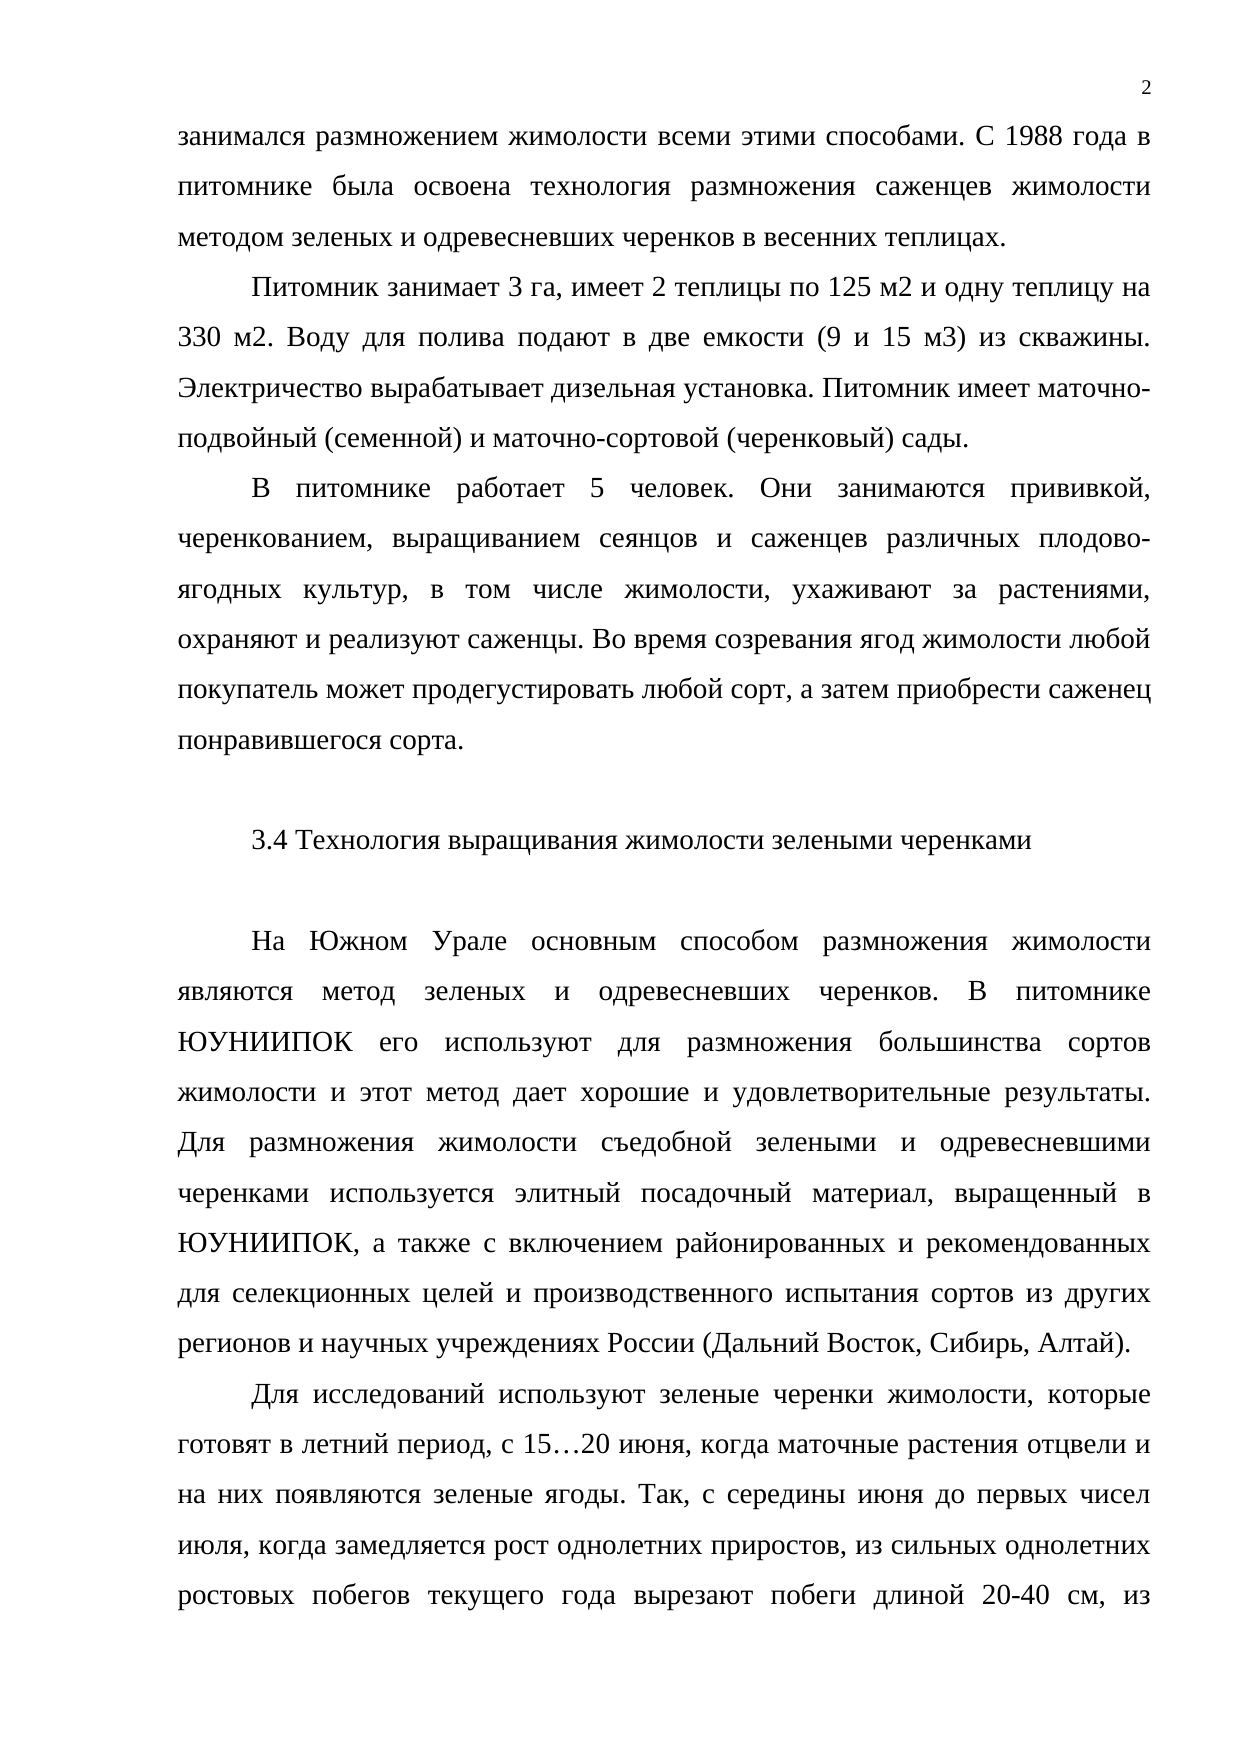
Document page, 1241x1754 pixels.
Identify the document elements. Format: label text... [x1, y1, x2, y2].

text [177, 1376, 1152, 1611]
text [177, 118, 1152, 252]
text Питомник занимает 3 га, имеет 2 теплицы по 125 м2 и одну теплицу на 330 м2. Воду для полива подают в две емкости (9 и 15 м3) из скважины. Электричество вырабатывает дизельная установка. Питомник имеет маточно-подвойный (семенной) и маточно-сортовой (черенковый) сады. [177, 269, 1152, 453]
text 3.4 Технология выращивания жимолости зелеными черенками [177, 822, 1152, 856]
text В питомнике работает 5 человек. Они занимаются прививкой, черенкованием, выращиванием сеянцов и саженцев различных плодово-ягодных культур, в том числе жимолости, ухаживают за растениями, охраняют и реализуют саженцы. Во время созревания ягод жимолости любой покупатель может продегустировать любой сорт, а затем приобрести саженец понравившегося сорта. [177, 470, 1152, 755]
text На Южном Урале основным способом размножения жимолости являются метод зеленых и одревесневших черенков. В питомнике ЮУНИИПОК его используют для размножения большинства сортов жимолости и этот метод дает хорошие и удовлетворительные результаты. Для размножения жимолости съедобной зелеными и одревесневшими черенками используется элитный посадочный материал, выращенный в ЮУНИИПОК, а также с включением районированных и рекомендованных для селекционных целей и производственного испытания сортов из других регионов и научных учреждениях России (Дальний Восток, Сибирь, Алтай). [177, 923, 1152, 1359]
